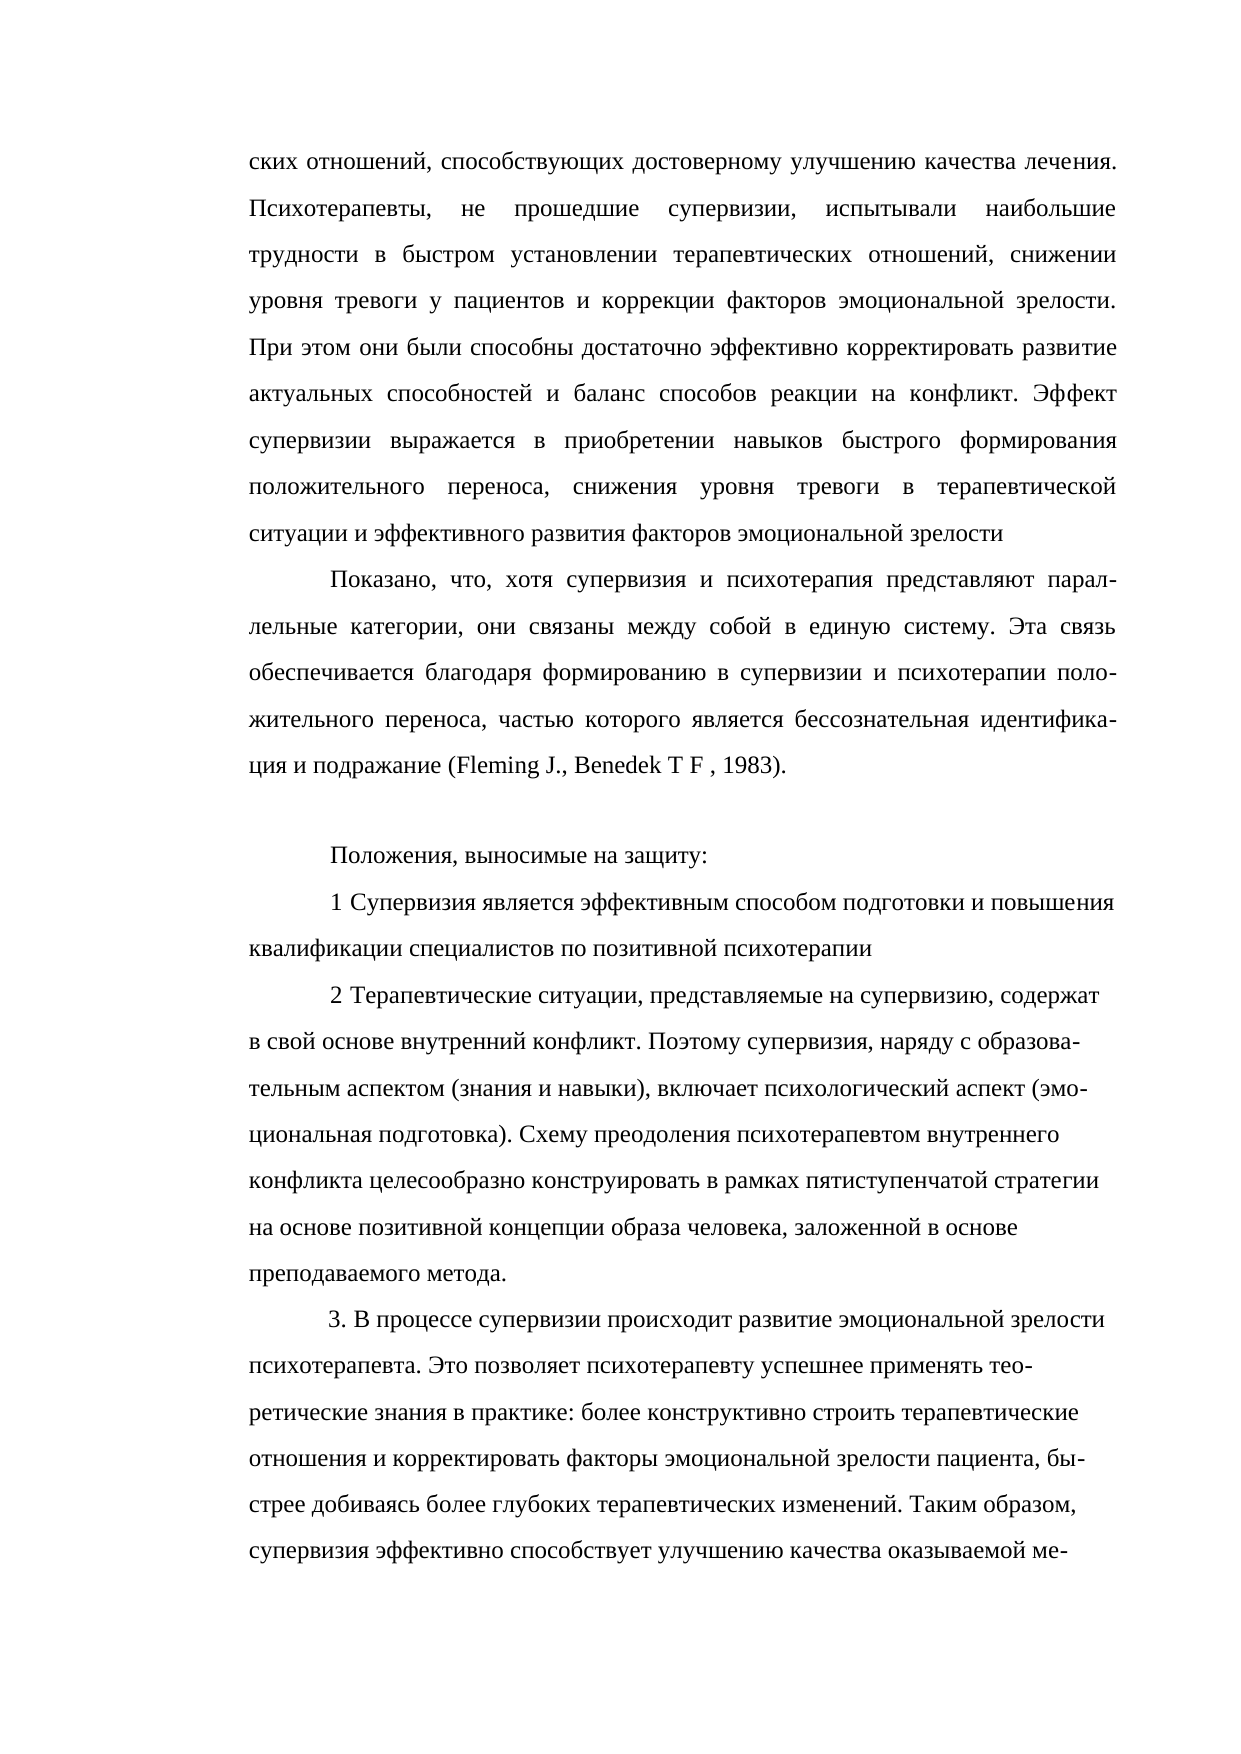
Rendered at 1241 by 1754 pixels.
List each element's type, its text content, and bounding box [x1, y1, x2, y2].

text Положения, выносимые на защиту: [249, 827, 1117, 873]
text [249, 132, 1117, 551]
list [249, 1291, 1117, 1567]
list Терапевтические ситуации, представляемые на супервизию, содержат в свой основе внутренний конфликт. Поэтому супервизия, наряду с образовательным аспектом (знания и навыки), включает психологический аспект (эмоциональная подготовка). Схему преодоления психотерапевтом внутреннего конфликта целесообразно конструировать в рамках пятиступенчатой стратегии на основе позитивной концепции образа человека, заложенной в основе преподаваемого метода. [249, 966, 1117, 1291]
text Показано, что, хотя супервизия и психотерапия представляют параллельные категории, они связаны между собой в единую систему. Эта связь обеспечивается благодаря формированию в супервизии и психотерапии положительного переноса, частью которого является бессознательная идентификация и подражание (Fleming J., Benedek Т F , 1983). [249, 551, 1117, 783]
list Супервизия является эффективным способом подготовки и повышения квалификации специалистов по позитивной психотерапии [249, 873, 1117, 966]
